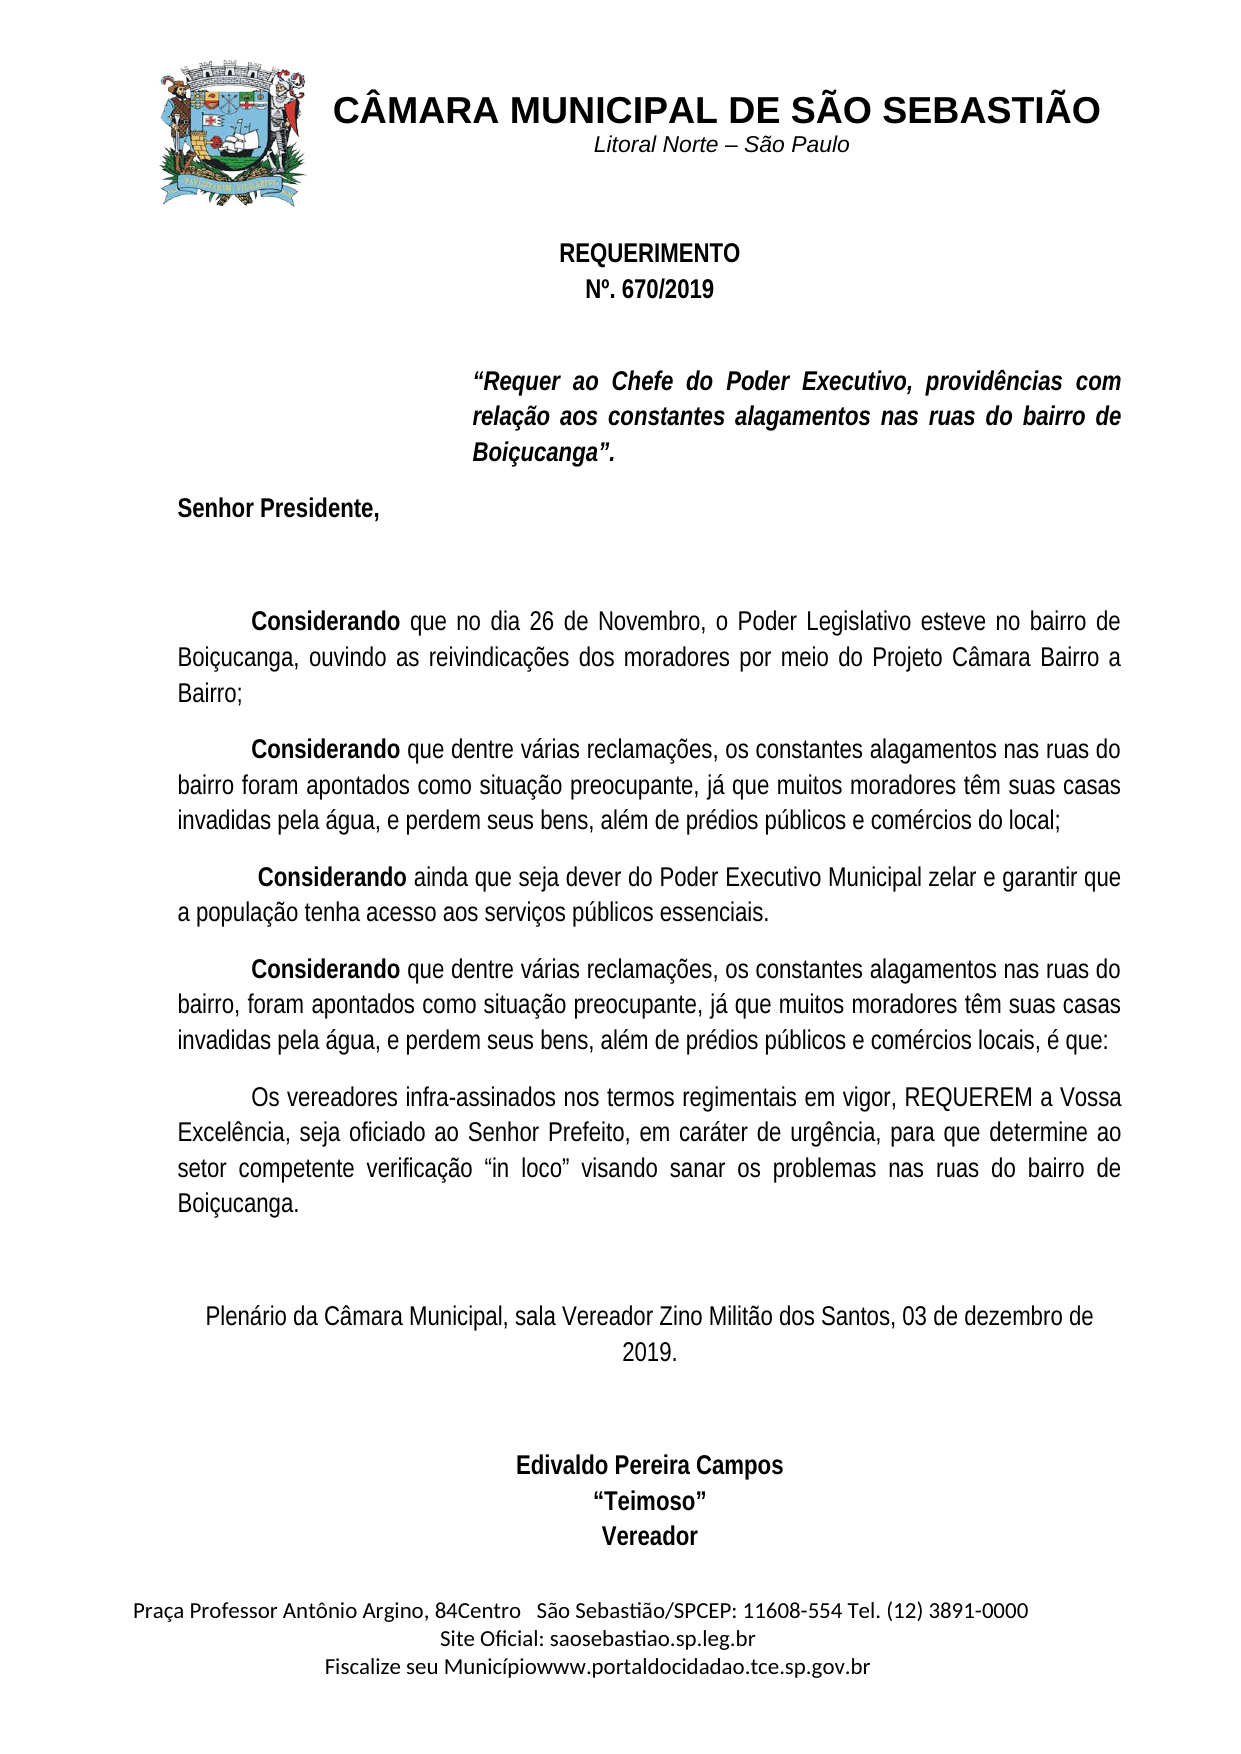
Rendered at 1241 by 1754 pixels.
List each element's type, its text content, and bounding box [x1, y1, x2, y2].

text Vereador [177, 1520, 1122, 1551]
text Os vereadores infra-assinados nos termos regimentais em vigor, REQUEREM a Vossa Excelência, seja oficiado ao Senhor Prefeito, em caráter de urgência, para que determine ao setor competente verificação “in loco” visando sanar os problemas nas ruas do bairro de Boiçucanga. [177, 1081, 1122, 1219]
text Senhor Presidente, [177, 493, 1122, 524]
text Considerando ainda que seja dever do Poder Executivo Municipal zelar e garantir que a população tenha acesso aos serviços públicos essenciais. [177, 861, 1122, 928]
text Considerando que dentre várias reclamações, os constantes alagamentos nas ruas do bairro foram apontados como situação preocupante, já que muitos moradores têm suas casas invadidas pela água, e perdem seus bens, além de prédios públicos e comércios do local; [177, 733, 1122, 836]
text “Teimoso” [177, 1485, 1122, 1516]
text Considerando que dentre várias reclamações, os constantes alagamentos nas ruas do bairro, foram apontados como situação preocupante, já que muitos moradores têm suas casas invadidas pela água, e perdem seus bens, além de prédios públicos e comércios locais, é que: [177, 953, 1122, 1055]
text REQUERIMENTO [177, 237, 1122, 268]
text Considerando que no dia 26 de Novembro, o Poder Legislativo esteve no bairro de Boiçucanga, ouvindo as reivindicações dos moradores por meio do Projeto Câmara Bairro a Bairro; [177, 606, 1122, 708]
text Plenário da Câmara Municipal, sala Vereador Zino Militão dos Santos, 03 de dezembro de 2019. [177, 1301, 1122, 1367]
text Edivaldo Pereira Campos [177, 1449, 1122, 1480]
text “Requer ao Chefe do Poder Executivo, providências com relação aos constantes alagamentos nas ruas do bairro de Boiçucanga”. [472, 365, 1122, 467]
picture [158, 59, 309, 210]
text Nº. 670/2019 [177, 273, 1122, 304]
